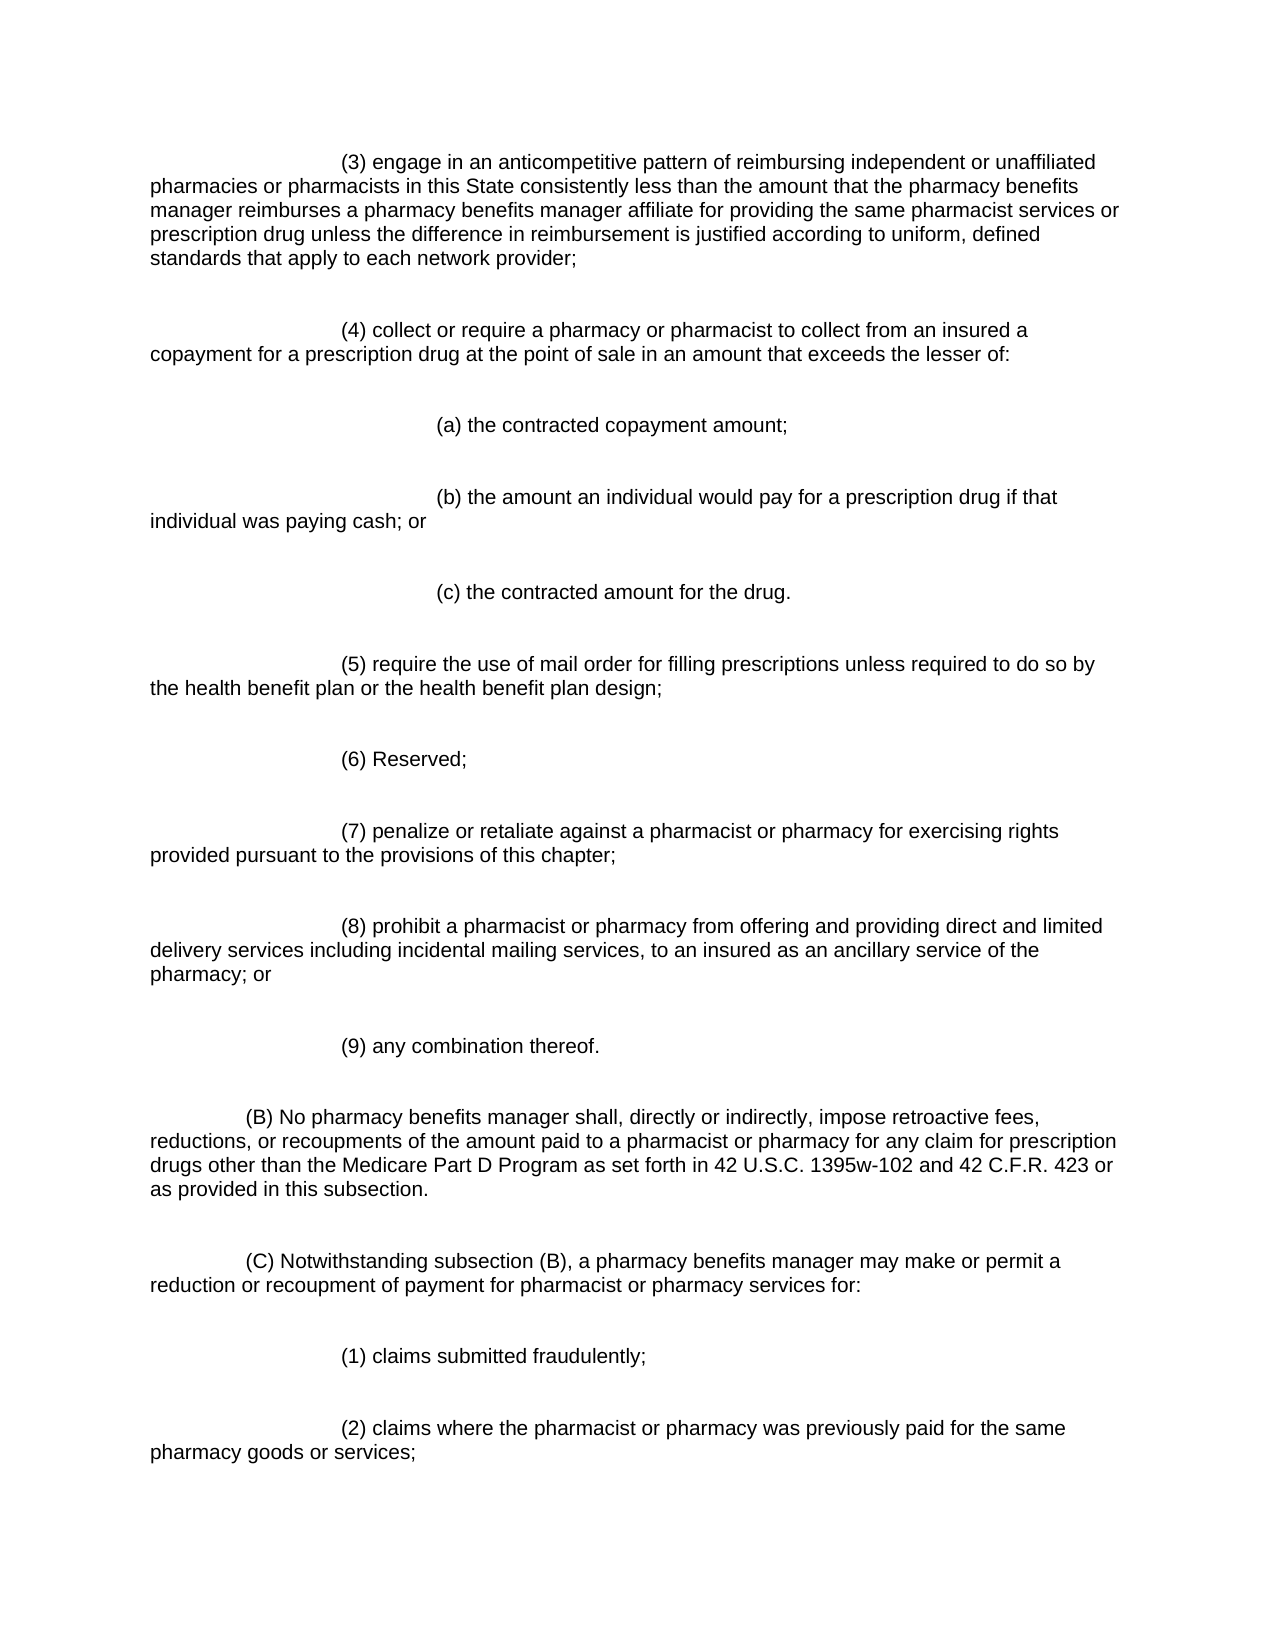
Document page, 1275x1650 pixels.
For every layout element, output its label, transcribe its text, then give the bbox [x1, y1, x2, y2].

text (b) the amount an individual would pay for a prescription drug if that individual was paying cash; or [150, 484, 1125, 556]
text (c) the contracted amount for the drug. [150, 580, 1125, 628]
text (a) the contracted copayment amount; [150, 413, 1125, 461]
text (1) claims submitted fraudulently; [150, 1344, 1125, 1392]
text (C) Notwithstanding subsection (B), a pharmacy benefits manager may make or permit a reduction or recoupment of payment for pharmacist or pharmacy services for: [150, 1249, 1125, 1320]
text (9) any combination thereof. [150, 1034, 1125, 1081]
text (8) prohibit a pharmacist or pharmacy from offering and providing direct and limited delivery services including incidental mailing services, to an insured as an ancillary service of the pharmacy; or [150, 914, 1125, 1010]
text (7) penalize or retaliate against a pharmacist or pharmacy for exercising rights provided pursuant to the provisions of this chapter; [150, 819, 1125, 890]
text (6) Reserved; [150, 747, 1125, 795]
text (3) engage in an anticompetitive pattern of reimbursing independent or unaffiliated pharmacies or pharmacists in this State consistently less than the amount that the pharmacy benefits manager reimburses a pharmacy benefits manager affiliate for providing the same pharmacist services or prescription drug unless the difference in reimbursement is justified according to uniform, defined standards that apply to each network provider; [150, 150, 1125, 293]
text (5) require the use of mail order for filling prescriptions unless required to do so by the health benefit plan or the health benefit plan design; [150, 652, 1125, 723]
text (4) collect or require a pharmacy or pharmacist to collect from an insured a copayment for a prescription drug at the point of sale in an amount that exceeds the lesser of: [150, 317, 1125, 389]
text (2) claims where the pharmacist or pharmacy was previously paid for the same pharmacy goods or services; [150, 1416, 1125, 1487]
text (B) No pharmacy benefits manager shall, directly or indirectly, impose retroactive fees, reductions, or recoupments of the amount paid to a pharmacist or pharmacy for any claim for prescription drugs other than the Medicare Part D Program as set forth in 42 U.S.C. 1395w-102 and 42 C.F.R. 423 or as provided in this subsection. [150, 1105, 1125, 1225]
